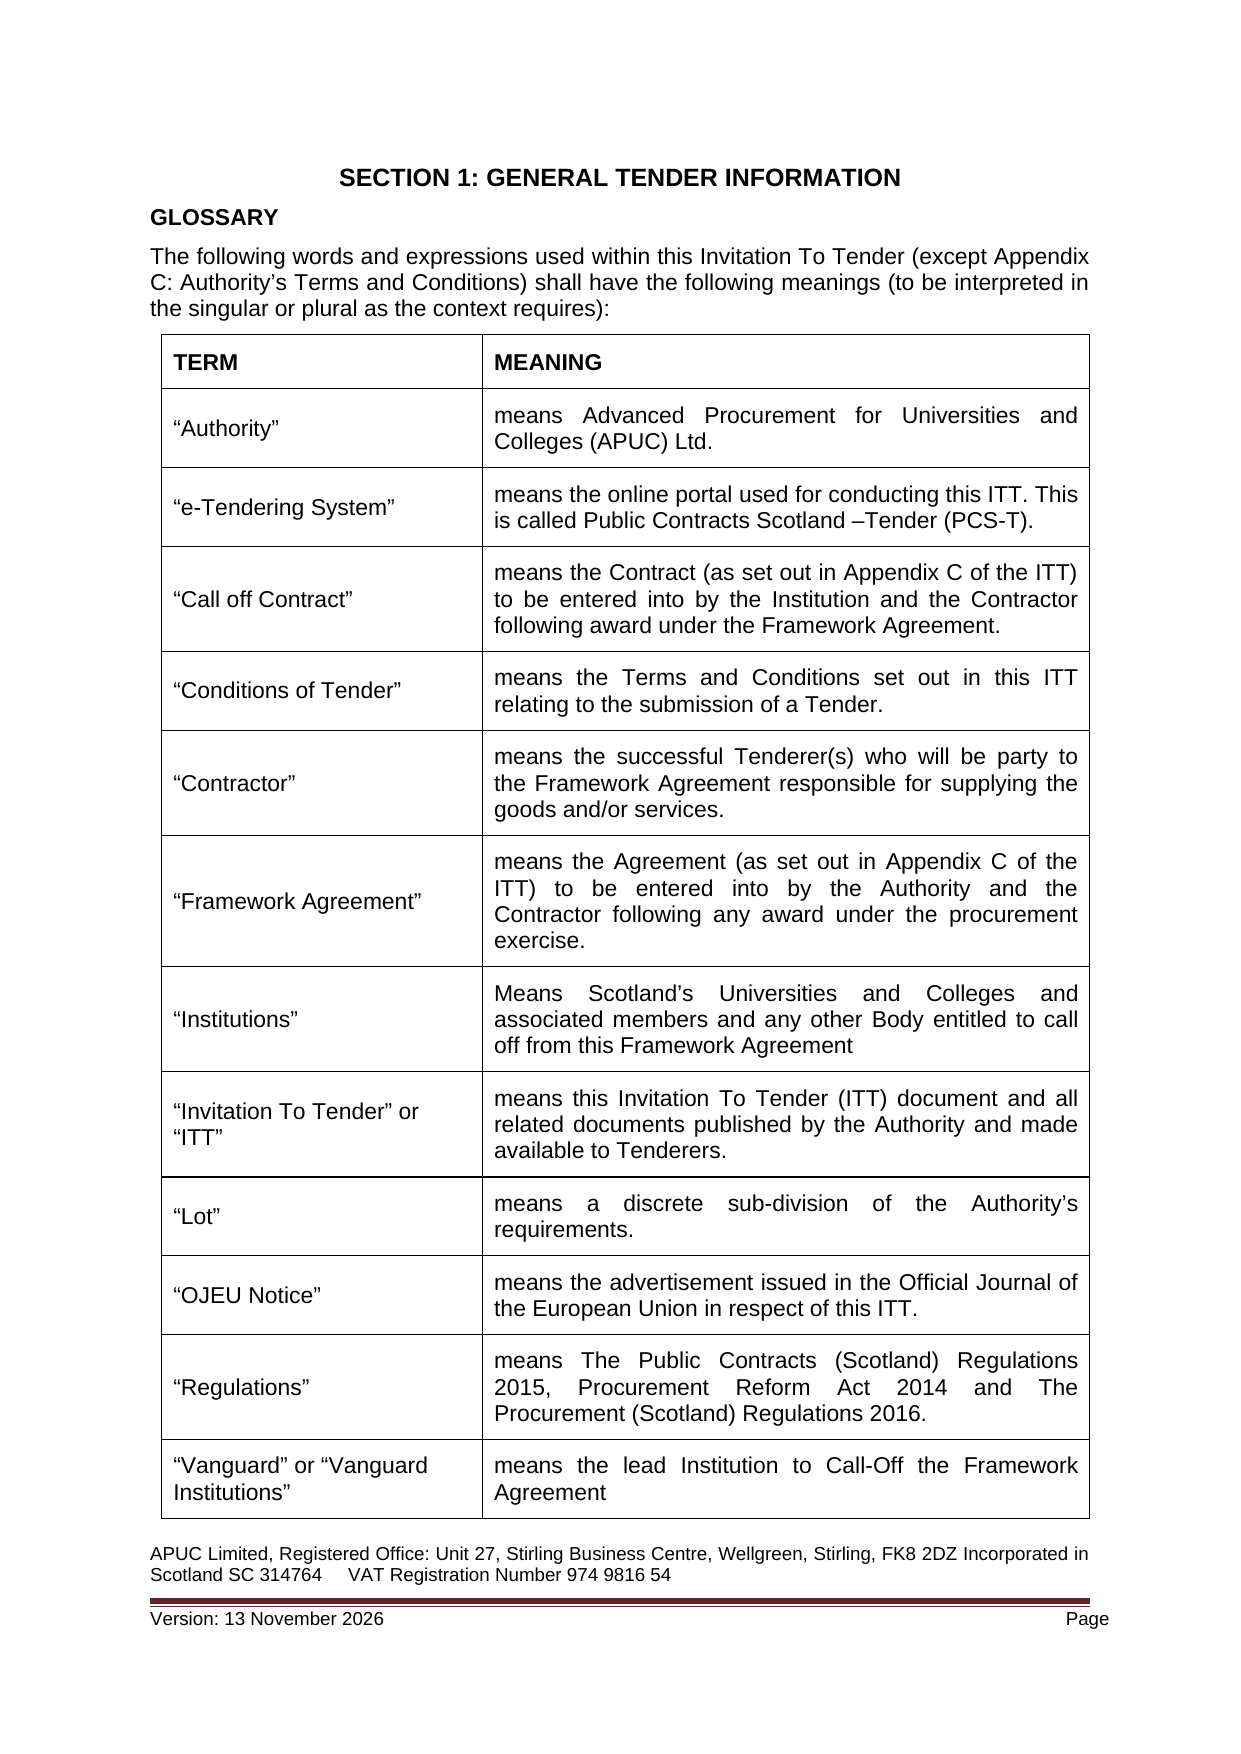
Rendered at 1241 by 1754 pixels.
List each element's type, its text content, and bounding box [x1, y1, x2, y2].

table_cell “Institutions” [162, 967, 482, 1071]
table_cell means the successful Tenderer(s) who will be party to the Framework Agreement responsible for supplying the goods and/or services. [483, 731, 1089, 835]
table_cell means the online portal used for conducting this ITT. This is called Public Contracts Scotland –Tender (PCS-T). [483, 468, 1089, 546]
table_cell Means Scotland’s Universities and Colleges and associated members and any other Body entitled to call off from this Framework Agreement [483, 967, 1089, 1071]
table_cell means the Agreement (as set out in Appendix C of the ITT) to be entered into by the Authority and the Contractor following any award under the procurement exercise. [483, 836, 1089, 966]
table_cell “e-Tendering System” [162, 468, 482, 546]
table_cell means a discrete sub-division of the Authority’s requirements. [483, 1178, 1089, 1255]
text The following words and expressions used within this Invitation To Tender (except Appendix C: Authority’s Terms and Conditions) shall have the following meanings (to be interpreted in the singular or plural as the context requires): [150, 243, 1090, 322]
table_cell means The Public Contracts (Scotland) Regulations 2015, Procurement Reform Act 2014 and The Procurement (Scotland) Regulations 2016. [483, 1335, 1089, 1439]
table_cell “Regulations” [162, 1335, 482, 1439]
table_cell “Framework Agreement” [162, 836, 482, 966]
table_cell means the lead Institution to Call-Off the Framework Agreement [483, 1440, 1089, 1518]
table_cell means the Terms and Conditions set out in this ITT relating to the submission of a Tender. [483, 652, 1089, 729]
table_header MEANING [483, 335, 1089, 388]
text GLOSSARY [150, 204, 1090, 230]
table_cell “Call off Contract” [162, 547, 482, 651]
table_cell “Lot” [162, 1178, 482, 1255]
table_cell “Conditions of Tender” [162, 652, 482, 729]
table_cell means Advanced Procurement for Universities and Colleges (APUC) Ltd. [483, 389, 1089, 467]
table_cell means the Contract (as set out in Appendix C of the ITT) to be entered into by the Institution and the Contractor following award under the Framework Agreement. [483, 547, 1089, 651]
table_cell “Invitation To Tender” or “ITT” [162, 1072, 482, 1176]
table_header TERM [162, 335, 482, 388]
text SECTION 1: GENERAL TENDER INFORMATION [150, 162, 1090, 191]
table_cell means this Invitation To Tender (ITT) document and all related documents published by the Authority and made available to Tenderers. [483, 1072, 1089, 1176]
table_cell “OJEU Notice” [162, 1256, 482, 1334]
table_cell “Vanguard” or “Vanguard Institutions” [162, 1440, 482, 1518]
table_cell means the advertisement issued in the Official Journal of the European Union in respect of this ITT. [483, 1256, 1089, 1334]
table_cell “Contractor” [162, 731, 482, 835]
table_cell “Authority” [162, 389, 482, 467]
